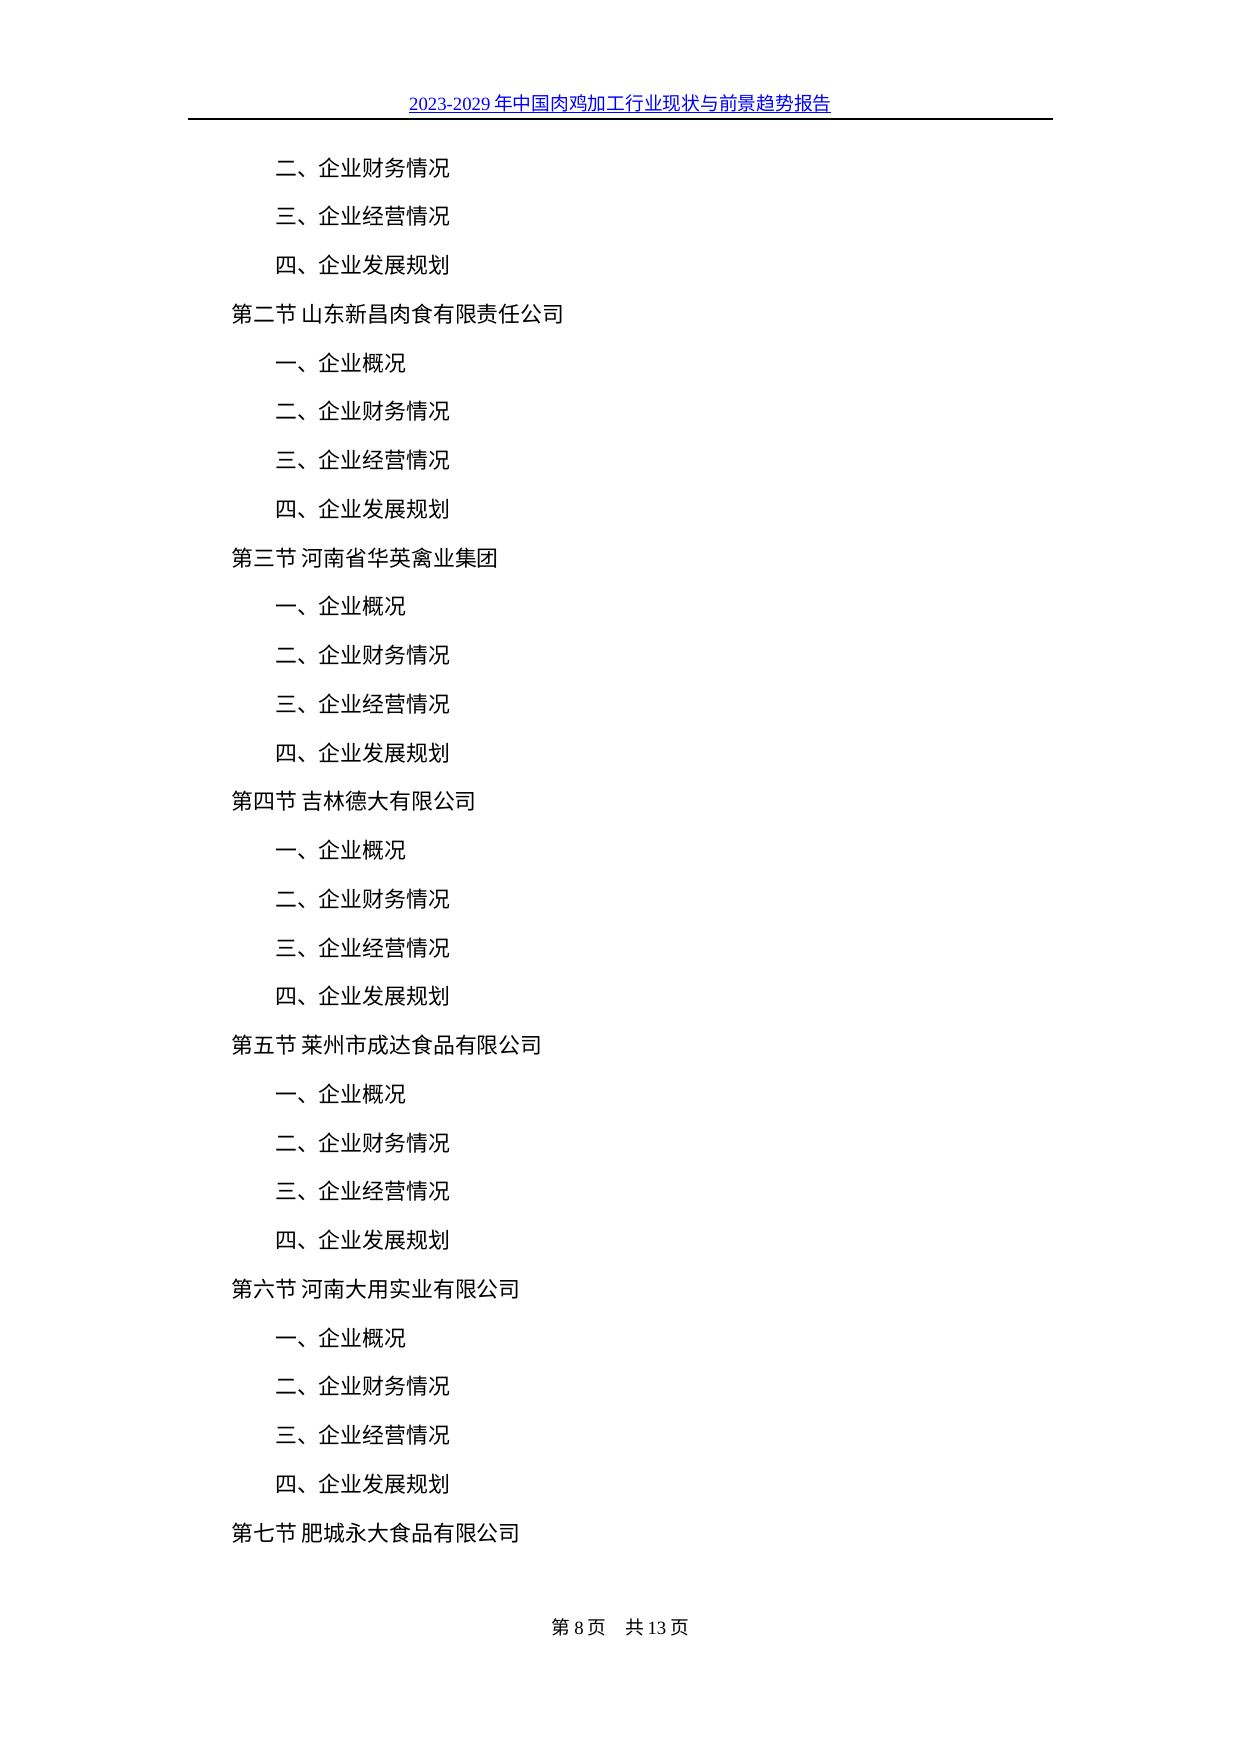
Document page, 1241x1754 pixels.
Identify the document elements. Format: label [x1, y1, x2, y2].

text [187, 150, 1053, 1548]
